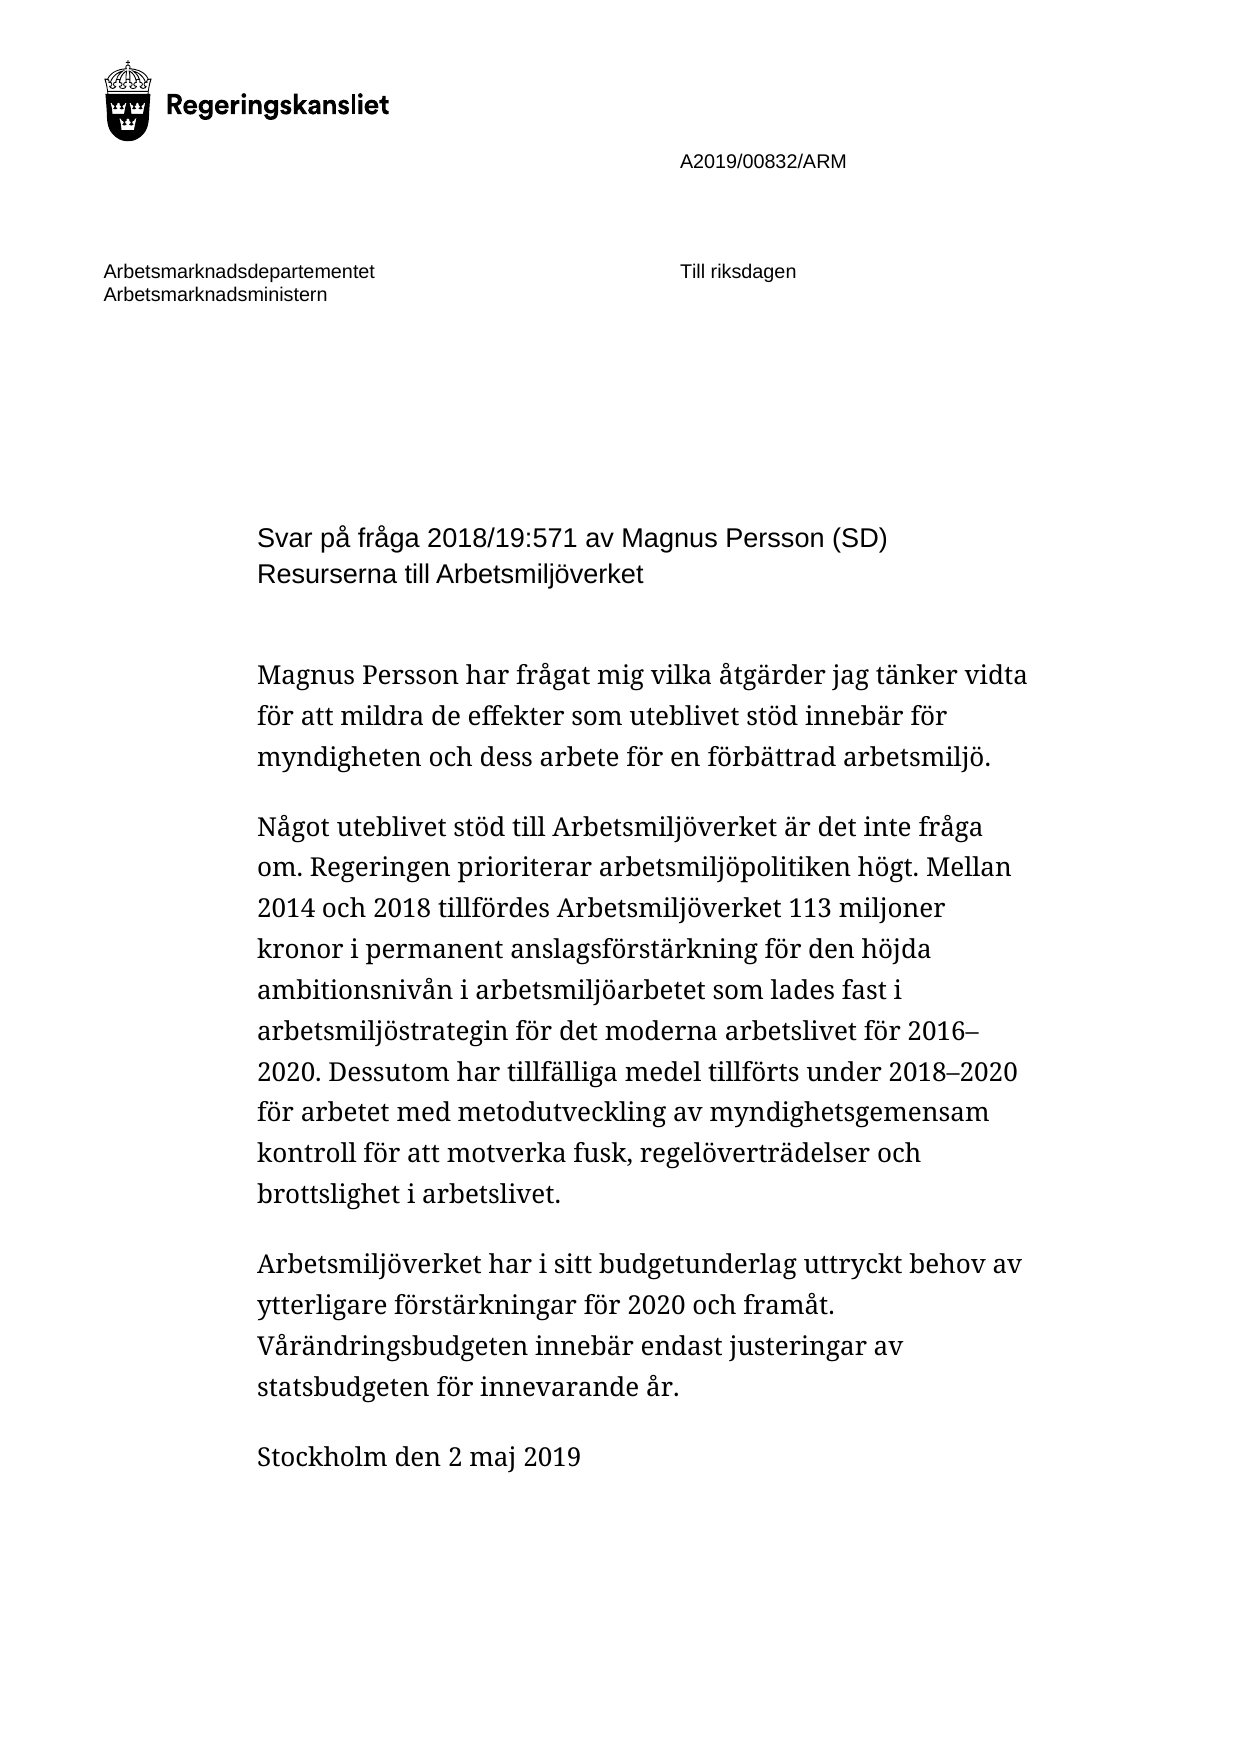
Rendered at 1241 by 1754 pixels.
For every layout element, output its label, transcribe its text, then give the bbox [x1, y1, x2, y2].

text Arbetsmiljöverket har i sitt budgetunderlag uttryckt behov av ytterligare förstärkningar för 2020 och framåt. Vårändringsbudgeten innebär endast justeringar av statsbudgeten för innevarande år. [257, 1246, 1033, 1404]
title Svar på fråga 2018/19:571 av Magnus Persson (SD) Resurserna till Arbetsmiljöverket [257, 522, 1033, 589]
text Något uteblivet stöd till Arbetsmiljöverket är det inte fråga om. Regeringen prioriterar arbetsmiljöpolitiken högt. Mellan 2014 och 2018 tillfördes Arbetsmiljöverket 113 miljoner kronor i permanent anslagsförstärkning för den höjda ambitionsnivån i arbetsmiljöarbetet som lades fast i arbetsmiljöstrategin för det moderna arbetslivet för 2016–2020. Dessutom har tillfälliga medel tillförts under 2018–2020 för arbetet med metodutveckling av myndighetsgemensam kontroll för att motverka fusk, regelöverträdelser och brottslighet i arbetslivet. [257, 808, 1033, 1211]
text Stockholm den [257, 1438, 1033, 1474]
text Magnus Persson har frågat mig vilka åtgärder jag tänker vidta för att mildra de effekter som uteblivet stöd innebär för myndigheten och dess arbete för en förbättrad arbetsmiljö. [257, 657, 1033, 774]
